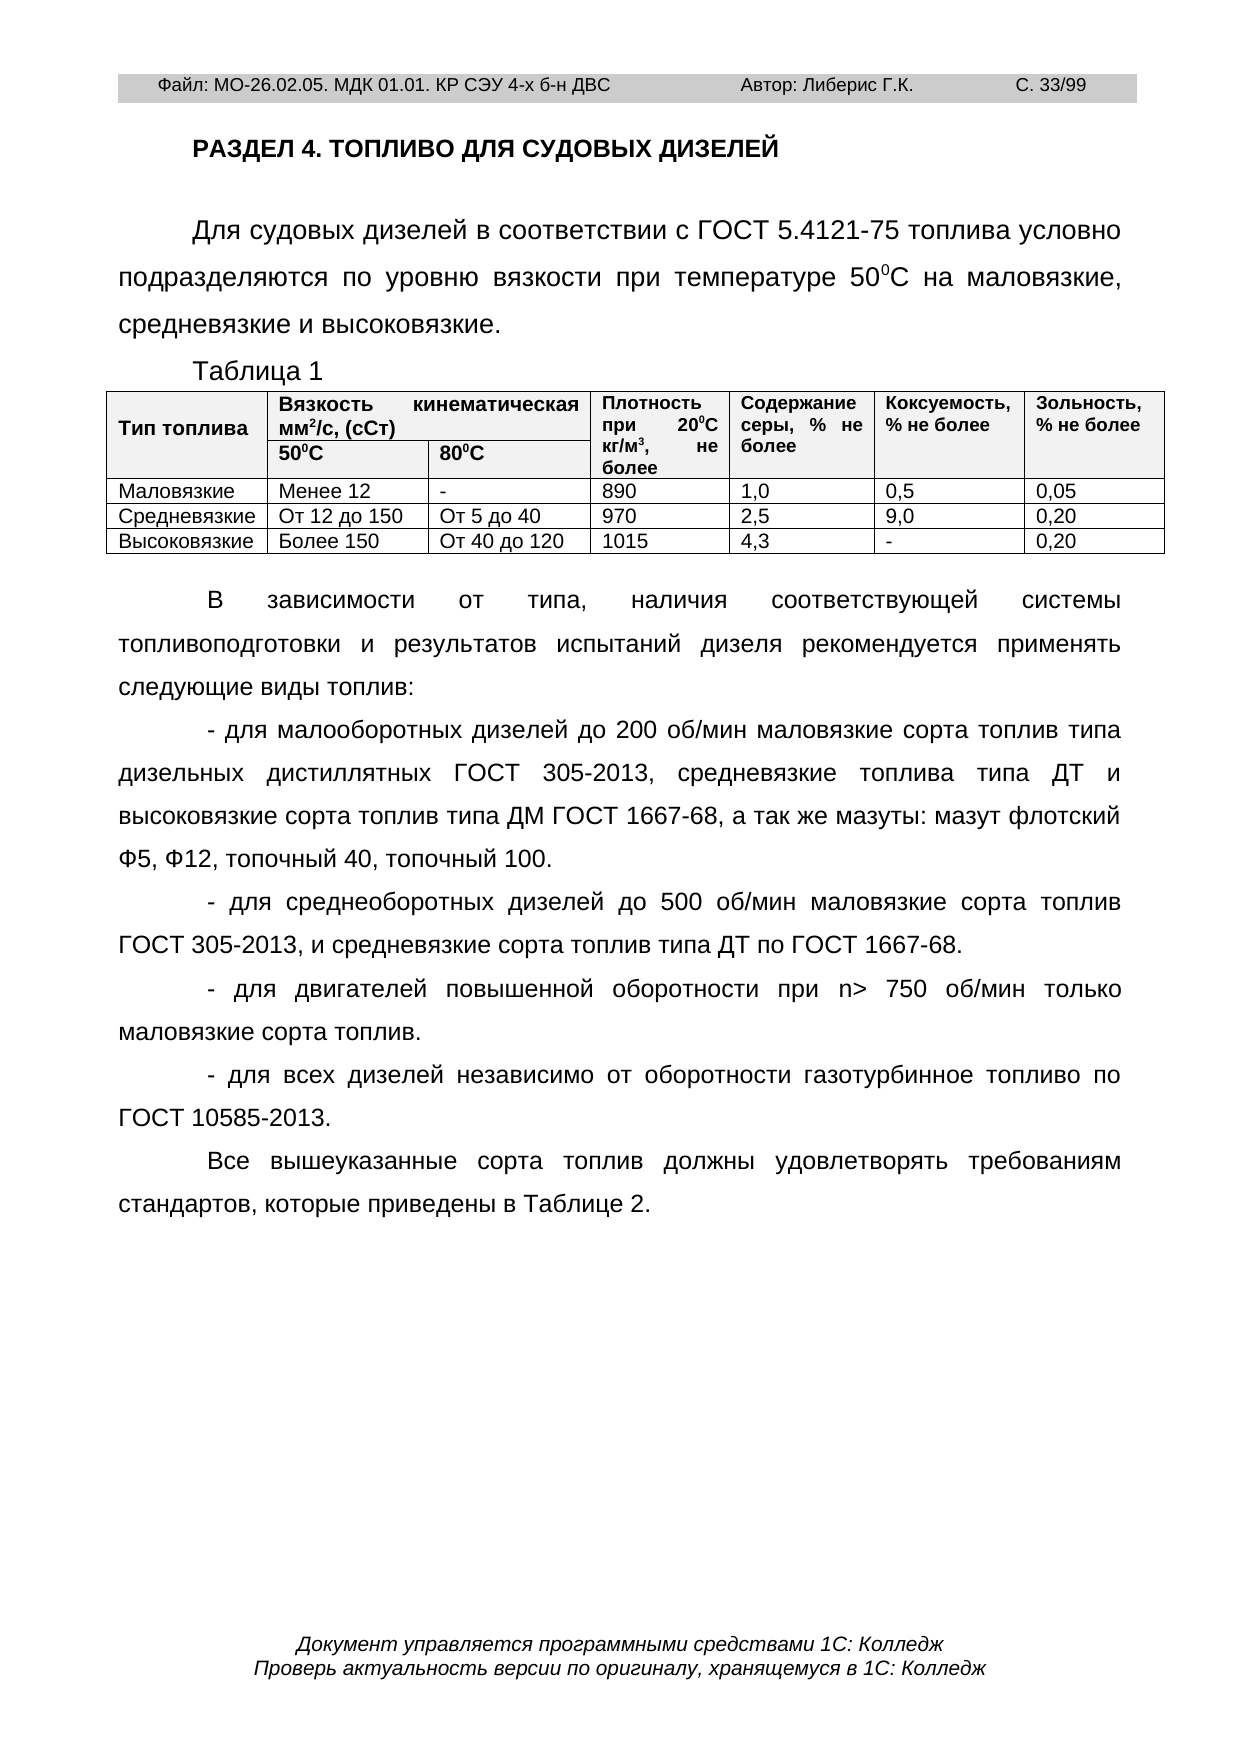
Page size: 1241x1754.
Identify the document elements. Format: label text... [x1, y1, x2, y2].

table_cell - [429, 479, 590, 503]
text - для всех дизелей независимо от оборотности газотурбинное топливо по ГОСТ 10585-2013. [118, 1060, 1122, 1132]
text - для среднеоборотных дизелей до 500 об/мин маловязкие сорта топлив ГОСТ 305-2013, и средневязкие сорта топлив типа ДТ по ГОСТ 1667-68. [118, 887, 1122, 959]
table_cell Средневязкие [107, 504, 267, 528]
table_cell 890 [591, 479, 729, 503]
table_cell 2,5 [730, 504, 874, 528]
table_cell 1015 [591, 529, 729, 553]
table_cell Менее 12 [268, 479, 428, 503]
table_cell От 12 до 150 [268, 504, 428, 528]
text - для двигателей повышенной оборотности при n> 750 об/мин только маловязкие сорта топлив. [118, 974, 1122, 1046]
table_cell 500С [268, 441, 428, 478]
text РАЗДЕЛ 4. ТОПЛИВО ДЛЯ СУДОВЫХ ДИЗЕЛЕЙ [118, 134, 1122, 162]
table_cell 1,0 [730, 479, 874, 503]
table_cell 970 [591, 504, 729, 528]
table_cell 4,3 [730, 529, 874, 553]
table_header Плотность при 200С кг/м3, не более [591, 392, 729, 478]
table_header Тип топлива [107, 392, 267, 478]
table_cell 0,20 [1025, 504, 1164, 528]
table_header Зольность, % не более [1025, 392, 1164, 478]
text Таблица 1 [118, 355, 1122, 386]
text Все вышеуказанные сорта топлив должны удовлетворять требованиям стандартов, которые приведены в Таблице 2. [118, 1146, 1122, 1218]
table_header Содержание серы, % не более [730, 392, 874, 478]
table_cell 0,05 [1025, 479, 1164, 503]
table_cell 9,0 [875, 504, 1024, 528]
table_cell От 40 до 120 [429, 529, 590, 553]
text Для судовых дизелей в соответствии с ГОСТ 5.4121-75 топлива условно подразделяются по уровню вязкости при температуре 500С на маловязкие, средневязкие и высоковязкие. [118, 214, 1122, 339]
text - для малооборотных дизелей до 200 об/мин маловязкие сорта топлив типа дизельных дистиллятных ГОСТ 305-2013, средневязкие топлива типа ДТ и высоковязкие сорта топлив типа ДМ ГОСТ 1667-68, а так же мазуты: мазут флотский Ф5, Ф12, топочный 40, топочный 100. [118, 715, 1122, 873]
table_cell Маловязкие [107, 479, 267, 503]
table_cell 0,20 [1025, 529, 1164, 553]
table_cell - [875, 529, 1024, 553]
table_header Вязкость кинематическая мм2/с, (сСт) [268, 392, 590, 440]
table_cell От 5 до 40 [429, 504, 590, 528]
table_header Коксуемость, % не более [875, 392, 1024, 478]
text В зависимости от типа, наличия соответствующей системы топливоподготовки и результатов испытаний дизеля рекомендуется применять следующие виды топлив: [118, 586, 1122, 701]
table_cell Более 150 [268, 529, 428, 553]
table_cell Высоковязкие [107, 529, 267, 553]
table_cell 800С [429, 441, 590, 478]
table_cell 0,5 [875, 479, 1024, 503]
